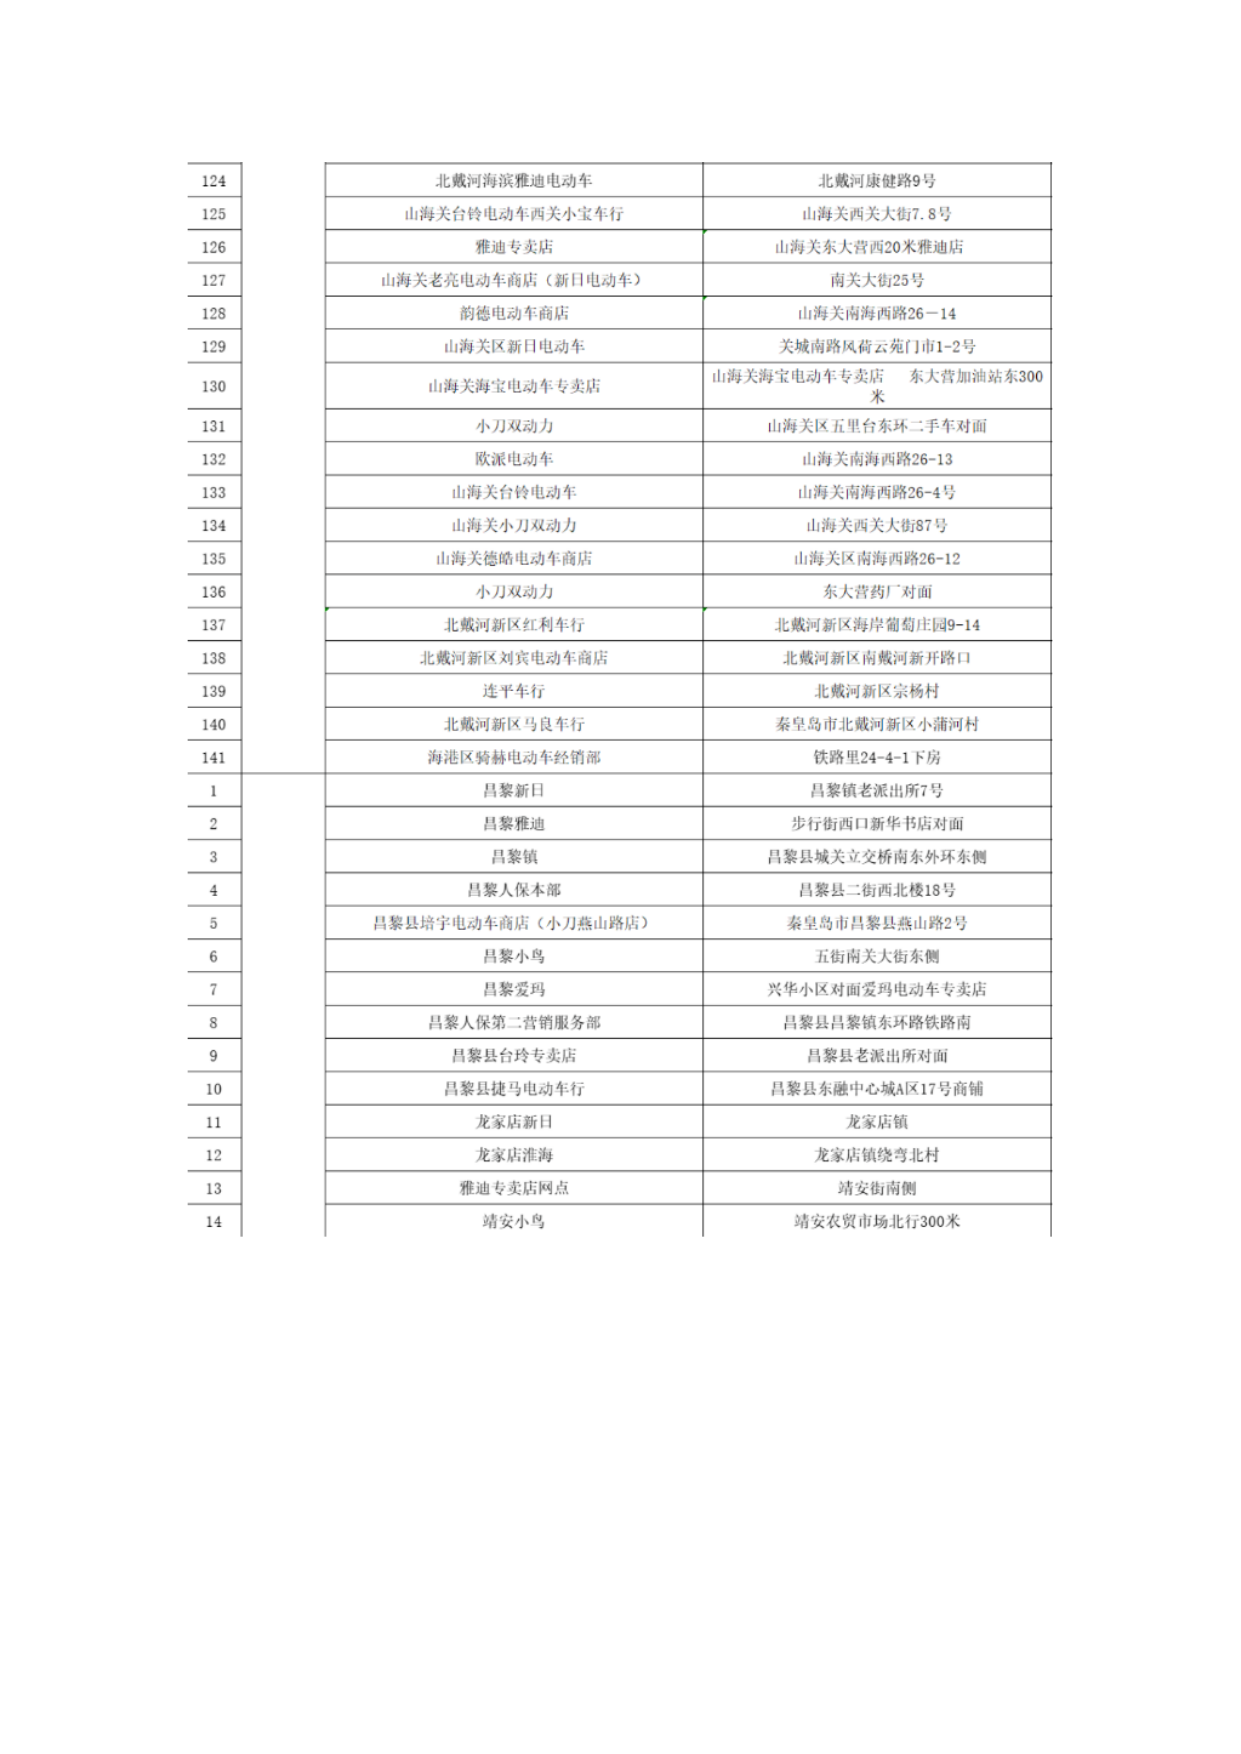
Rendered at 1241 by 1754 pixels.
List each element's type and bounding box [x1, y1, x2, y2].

picture [187, 162, 1053, 1238]
